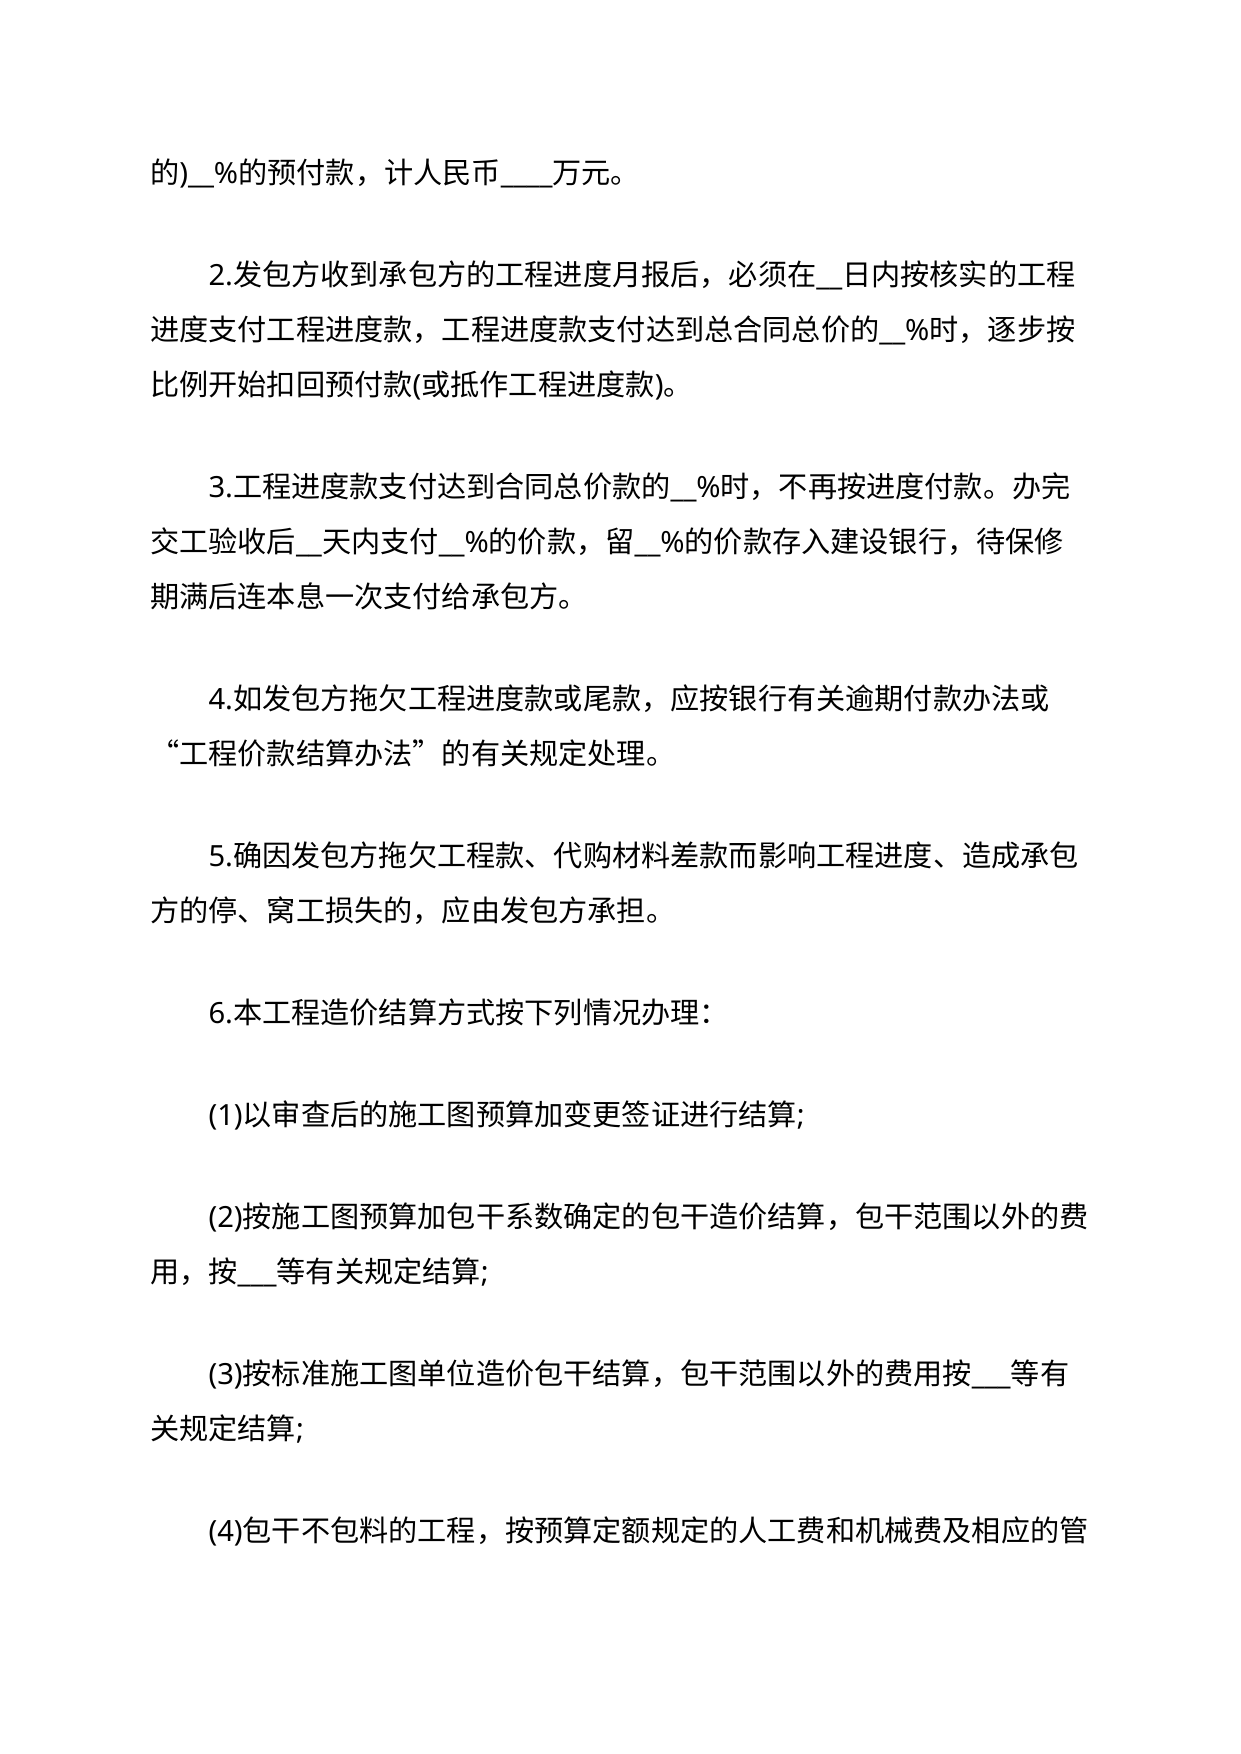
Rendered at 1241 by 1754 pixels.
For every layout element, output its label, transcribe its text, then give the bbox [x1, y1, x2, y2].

text (3)按标准施工图单位造价包干结算，包干范围以外的费用按___等有关规定结算; [150, 1350, 1090, 1448]
text (2)按施工图预算加包干系数确定的包干造价结算，包干范围以外的费用，按___等有关规定结算; [150, 1193, 1090, 1291]
text 3.工程进度款支付达到合同总价款的__%时，不再按进度付款。办完交工验收后__天内支付__%的价款，留__%的价款存入建设银行，待保修期满后连本息一次支付给承包方。 [150, 464, 1090, 616]
text (1)以审查后的施工图预算加变更签证进行结算; [150, 1091, 1090, 1134]
text 5.确因发包方拖欠工程款、代购材料差款而影响工程进度、造成承包方的停、窝工损失的，应由发包方承担。 [150, 832, 1090, 930]
text 4.如发包方拖欠工程进度款或尾款，应按银行有关逾期付款办法或“工程价款结算办法”的有关规定处理。 [150, 676, 1090, 773]
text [150, 1507, 1090, 1549]
text 2.发包方收到承包方的工程进度月报后，必须在__日内按核实的工程进度支付工程进度款，工程进度款支付达到总合同总价的__%时，逐步按比例开始扣回预付款(或抵作工程进度款)。 [150, 252, 1090, 404]
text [150, 150, 1090, 192]
text 6.本工程造价结算方式按下列情况办理： [150, 989, 1090, 1032]
